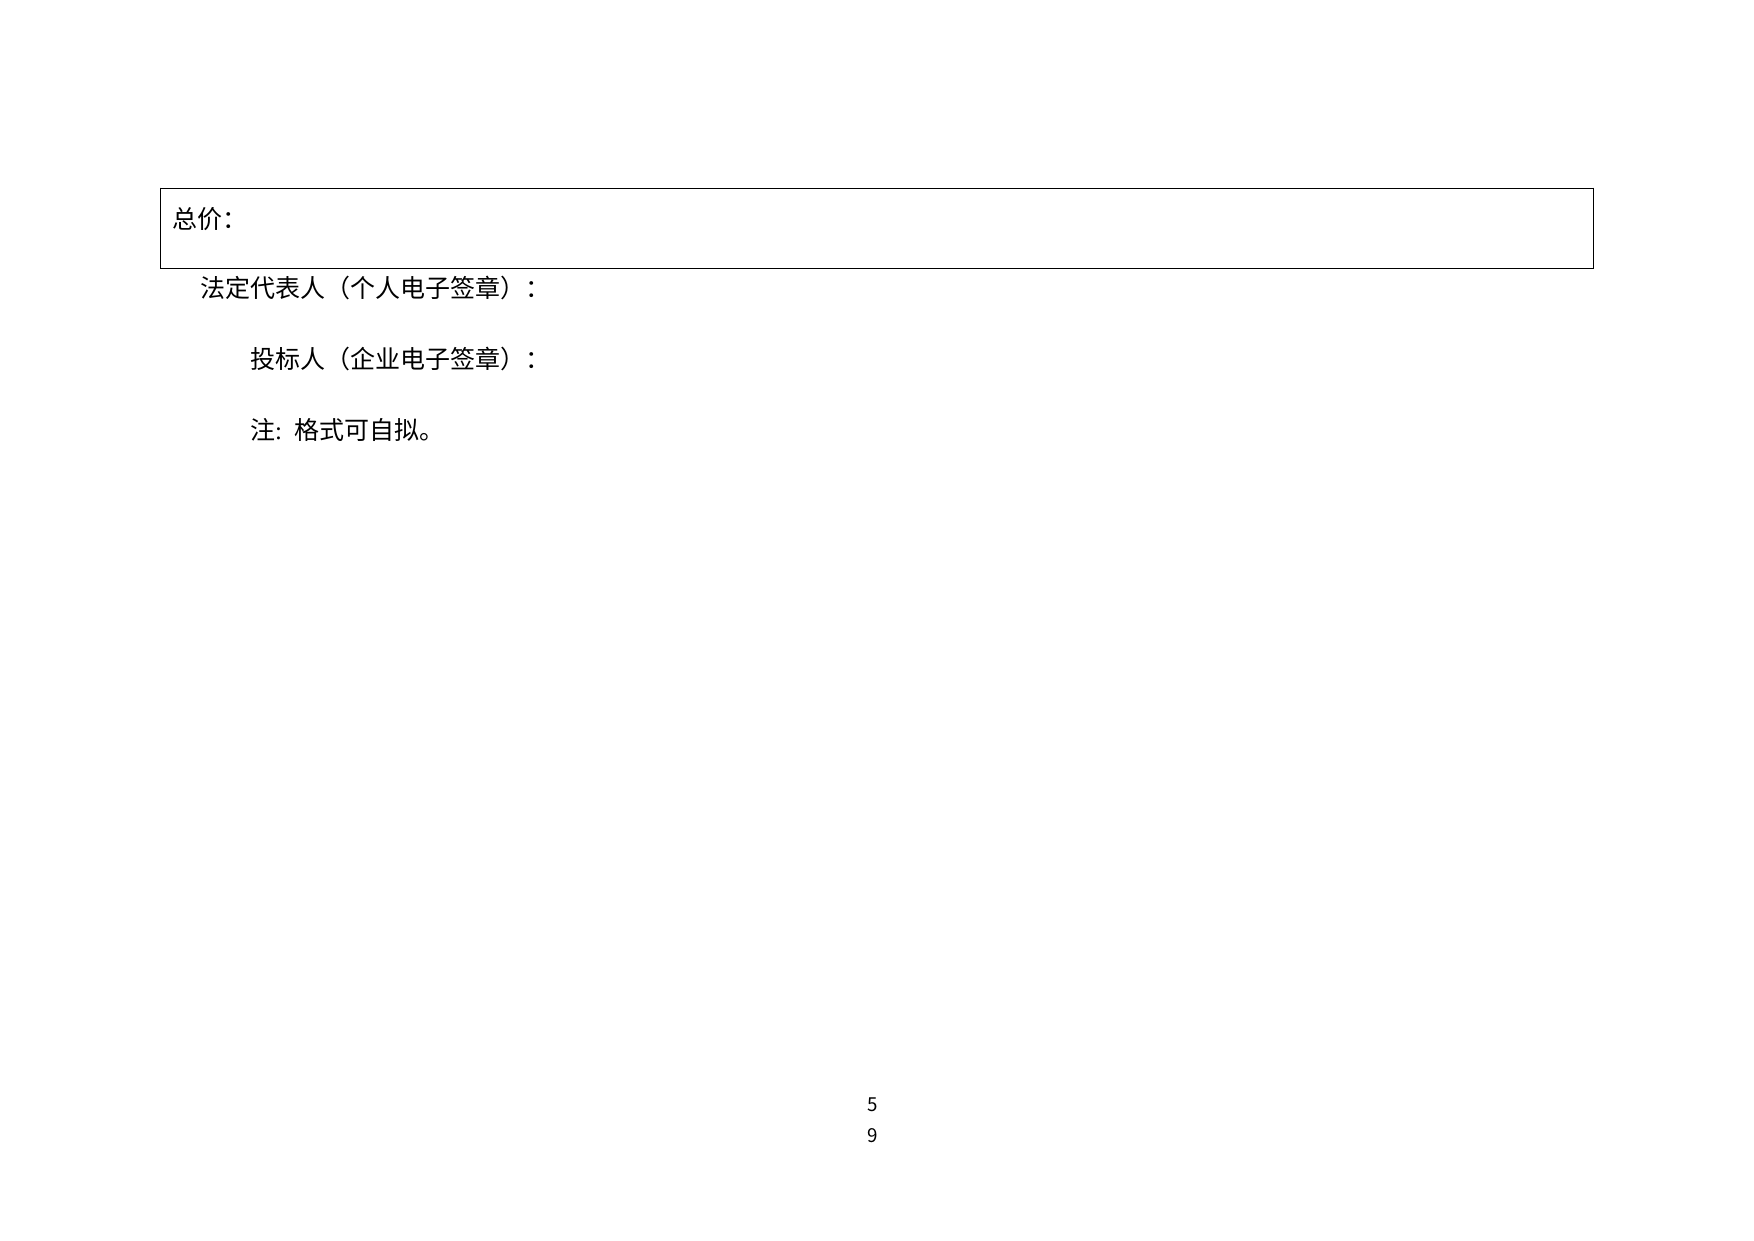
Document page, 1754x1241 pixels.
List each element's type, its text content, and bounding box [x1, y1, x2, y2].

text 注: 格式可自拟。 [150, 411, 1604, 447]
text 法定代表人（个人电子签章）： [150, 269, 1604, 305]
table_cell 总价： [161, 189, 1593, 268]
text 投标人（企业电子签章）： [150, 340, 1604, 376]
